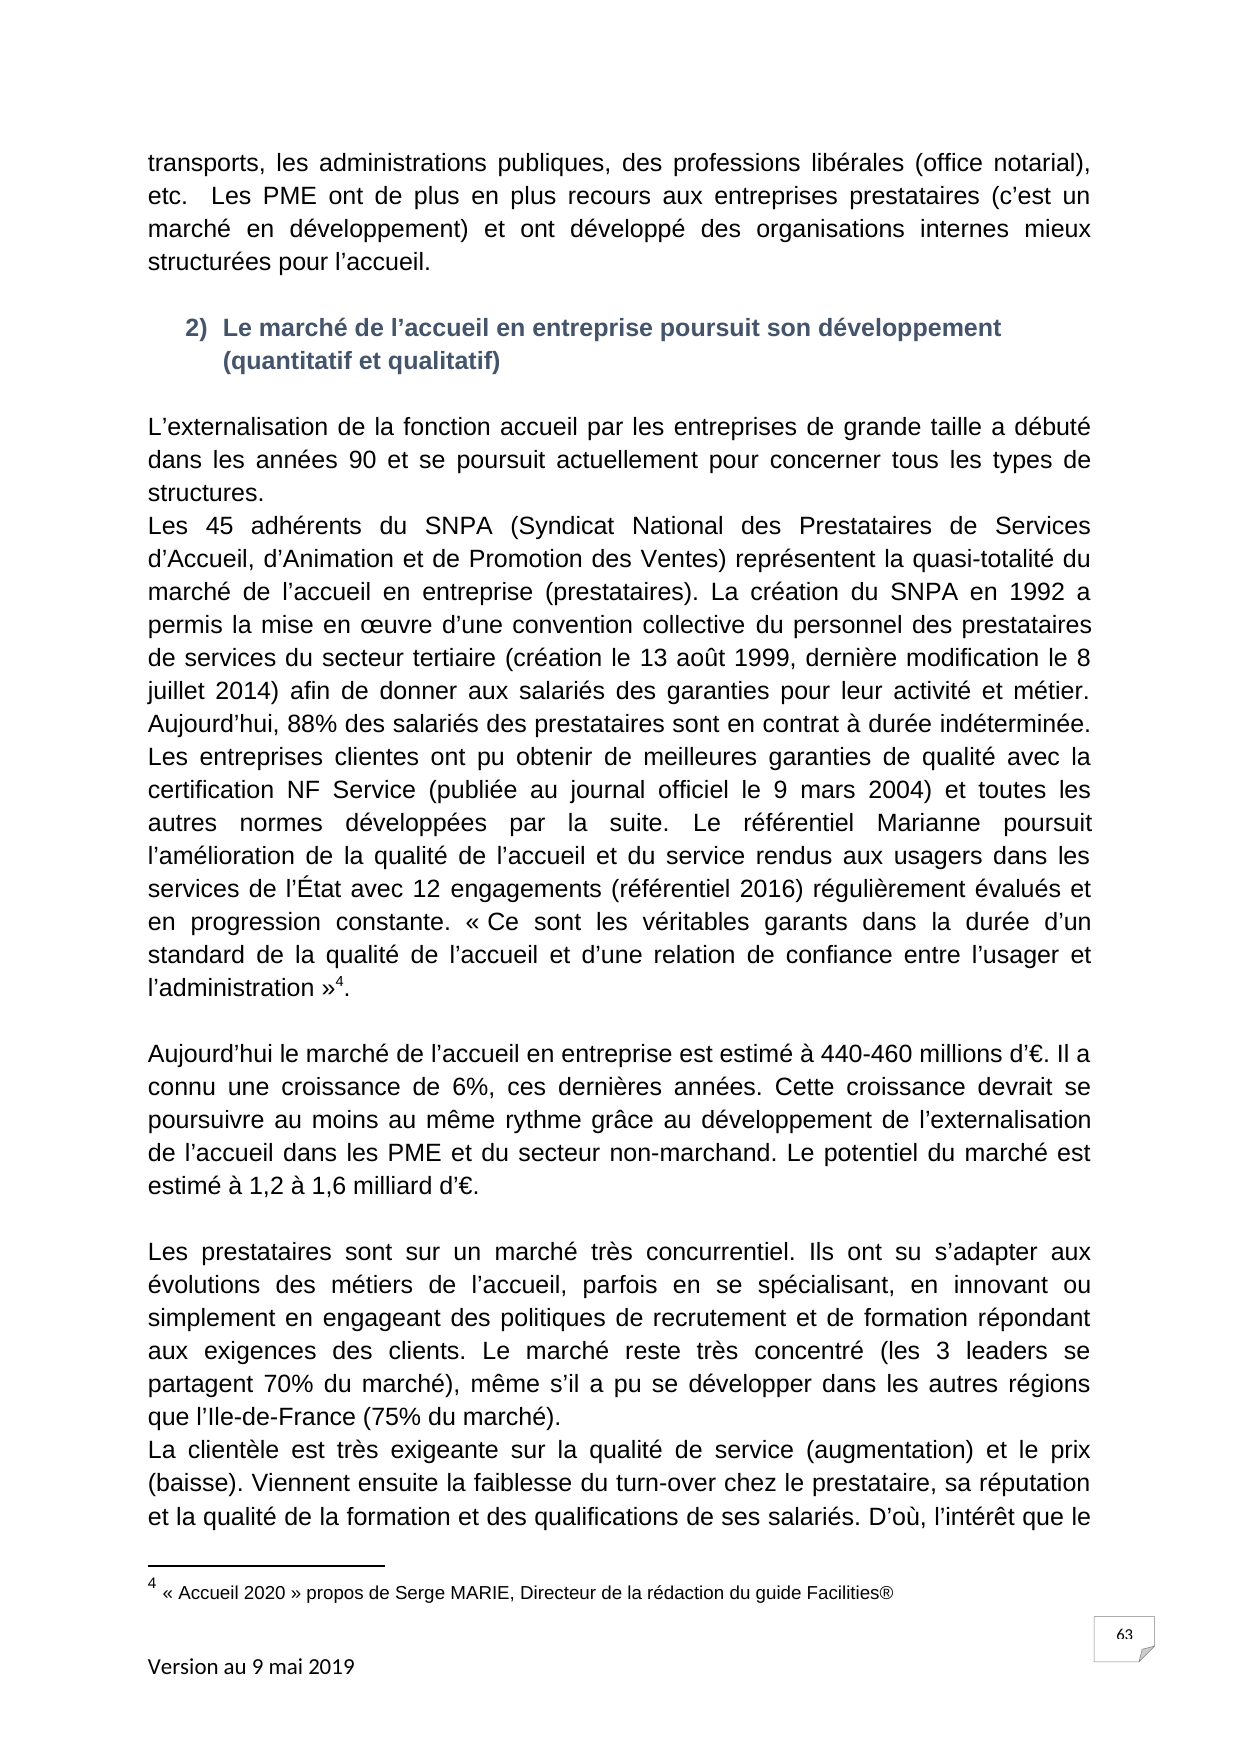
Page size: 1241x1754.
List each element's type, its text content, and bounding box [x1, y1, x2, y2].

text Aujourd’hui le marché de l’accueil en entreprise est estimé à 440-460 millions d’€. Il a connu une croissance de 6%, ces dernières années. Cette croissance devrait se poursuivre au moins au même rythme grâce au développement de l’externalisation de l’accueil dans les PME et du secteur non-marchand. Le potentiel du marché est estimé à 1,2 à 1,6 milliard d’€. [148, 1039, 1093, 1200]
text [148, 148, 1093, 275]
list Le marché de l’accueil en entreprise poursuit son développement (quantitatif et qualitatif) [185, 313, 1093, 374]
text Les 45 adhérents du SNPA (Syndicat National des Prestataires de Services d’Accueil, d’Animation et de Promotion des Ventes) représentent la quasi-totalité du marché de l’accueil en entreprise (prestataires). La création du SNPA en 1992 a permis la mise en œuvre d’une convention collective du personnel des prestataires de services du secteur tertiaire (création le 13 août 1999, dernière modification le 8 juillet 2014) afin de donner aux salariés des garanties pour leur activité et métier. Aujourd’hui, 88% des salariés des prestataires sont en contrat à durée indéterminée. Les entreprises clientes ont pu obtenir de meilleures garanties de qualité avec la certification NF Service (publiée au journal officiel le 9 mars 2004) et toutes les autres normes développées par la suite. Le référentiel Marianne poursuit l’amélioration de la qualité de l’accueil et du service rendus aux usagers dans les services de l’État avec 12 engagements (référentiel 2016) régulièrement évalués et en progression constante. « Ce sont les véritables garants dans la durée d’un standard de la qualité de l’accueil et d’une relation de confiance entre l’usager et l’administration ». [148, 511, 1093, 1002]
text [148, 1435, 1093, 1530]
text Les prestataires sont sur un marché très concurrentiel. Ils ont su s’adapter aux évolutions des métiers de l’accueil, parfois en se spécialisant, en innovant ou simplement en engageant des politiques de recrutement et de formation répondant aux exigences des clients. Le marché reste très concentré (les 3 leaders se partagent 70% du marché), même s’il a pu se développer dans les autres régions que l’Ile-de-France (75% du marché). [148, 1237, 1093, 1431]
text L’externalisation de la fonction accueil par les entreprises de grande taille a débuté dans les années 90 et se poursuit actuellement pour concerner tous les types de structures. [148, 412, 1093, 507]
